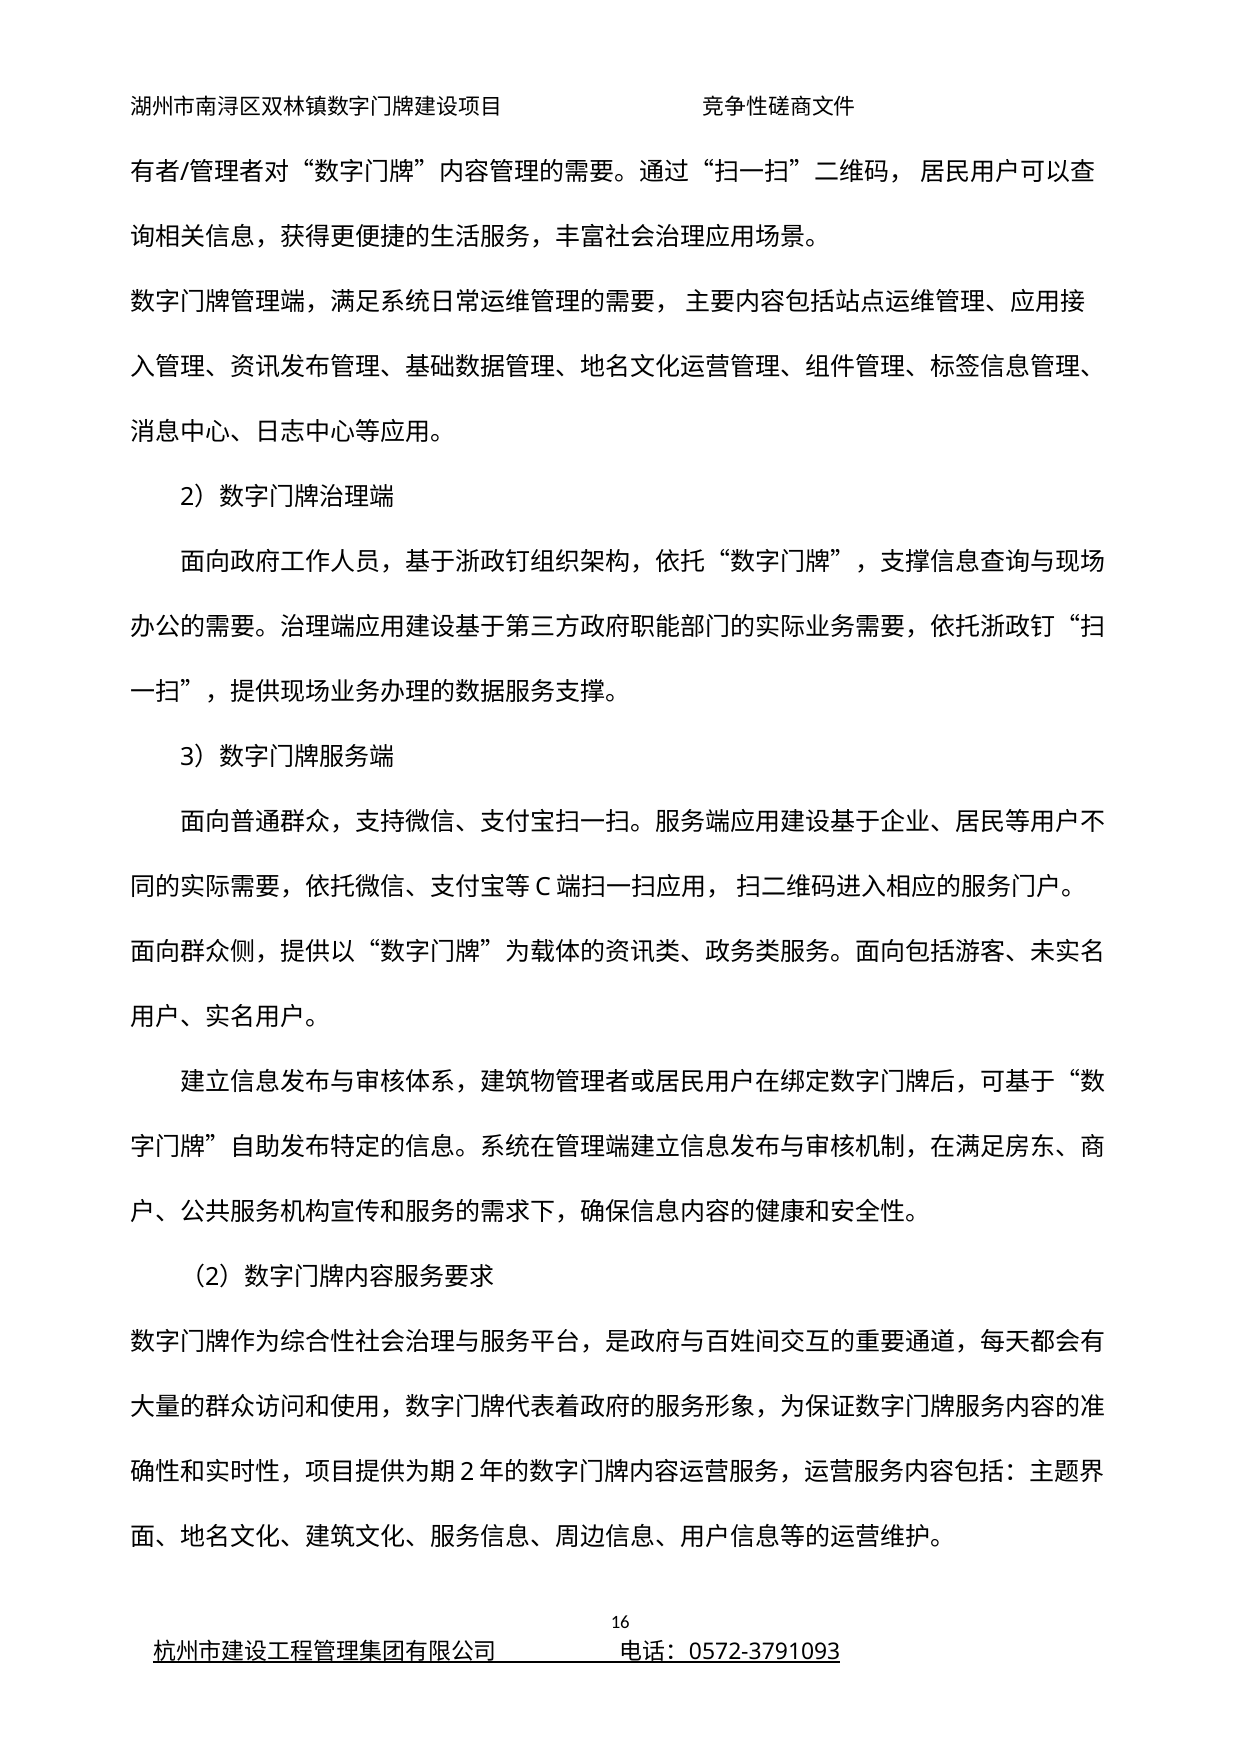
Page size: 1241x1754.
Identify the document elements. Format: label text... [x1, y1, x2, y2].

text （2）数字门牌内容服务要求 [130, 1242, 1110, 1307]
text 面向政府工作人员，基于浙政钉组织架构，依托“数字门牌”，支撑信息查询与现场办公的需要。治理端应用建设基于第三方政府职能部门的实际业务需要，依托浙政钉“扫一扫”，提供现场业务办理的数据服务支撑。 [130, 527, 1110, 722]
text 数字门牌作为综合性社会治理与服务平台，是政府与百姓间交互的重要通道，每天都会有大量的群众访问和使用，数字门牌代表着政府的服务形象，为保证数字门牌服务内容的准确性和实时性，项目提供为期2年的数字门牌内容运营服务，运营服务内容包括：主题界面、地名文化、建筑文化、服务信息、周边信息、用户信息等的运营维护。 [130, 1307, 1110, 1567]
text 建立信息发布与审核体系，建筑物管理者或居民用户在绑定数字门牌后，可基于“数字门牌”自助发布特定的信息。系统在管理端建立信息发布与审核机制，在满足房东、商户、公共服务机构宣传和服务的需求下，确保信息内容的健康和安全性。 [130, 1047, 1110, 1242]
text 3）数字门牌服务端 [130, 722, 1110, 787]
text 2）数字门牌治理端 [130, 462, 1110, 527]
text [130, 137, 1110, 267]
text 面向普通群众，支持微信、支付宝扫一扫。服务端应用建设基于企业、居民等用户不同的实际需要，依托微信、支付宝等C端扫一扫应用， 扫二维码进入相应的服务门户。面向群众侧，提供以“数字门牌”为载体的资讯类、政务类服务。面向包括游客、未实名用户、实名用户。 [130, 787, 1110, 1047]
text 数字门牌管理端，满足系统日常运维管理的需要， 主要内容包括站点运维管理、应用接入管理、资讯发布管理、基础数据管理、地名文化运营管理、组件管理、标签信息管理、消息中心、日志中心等应用。 [130, 267, 1110, 462]
